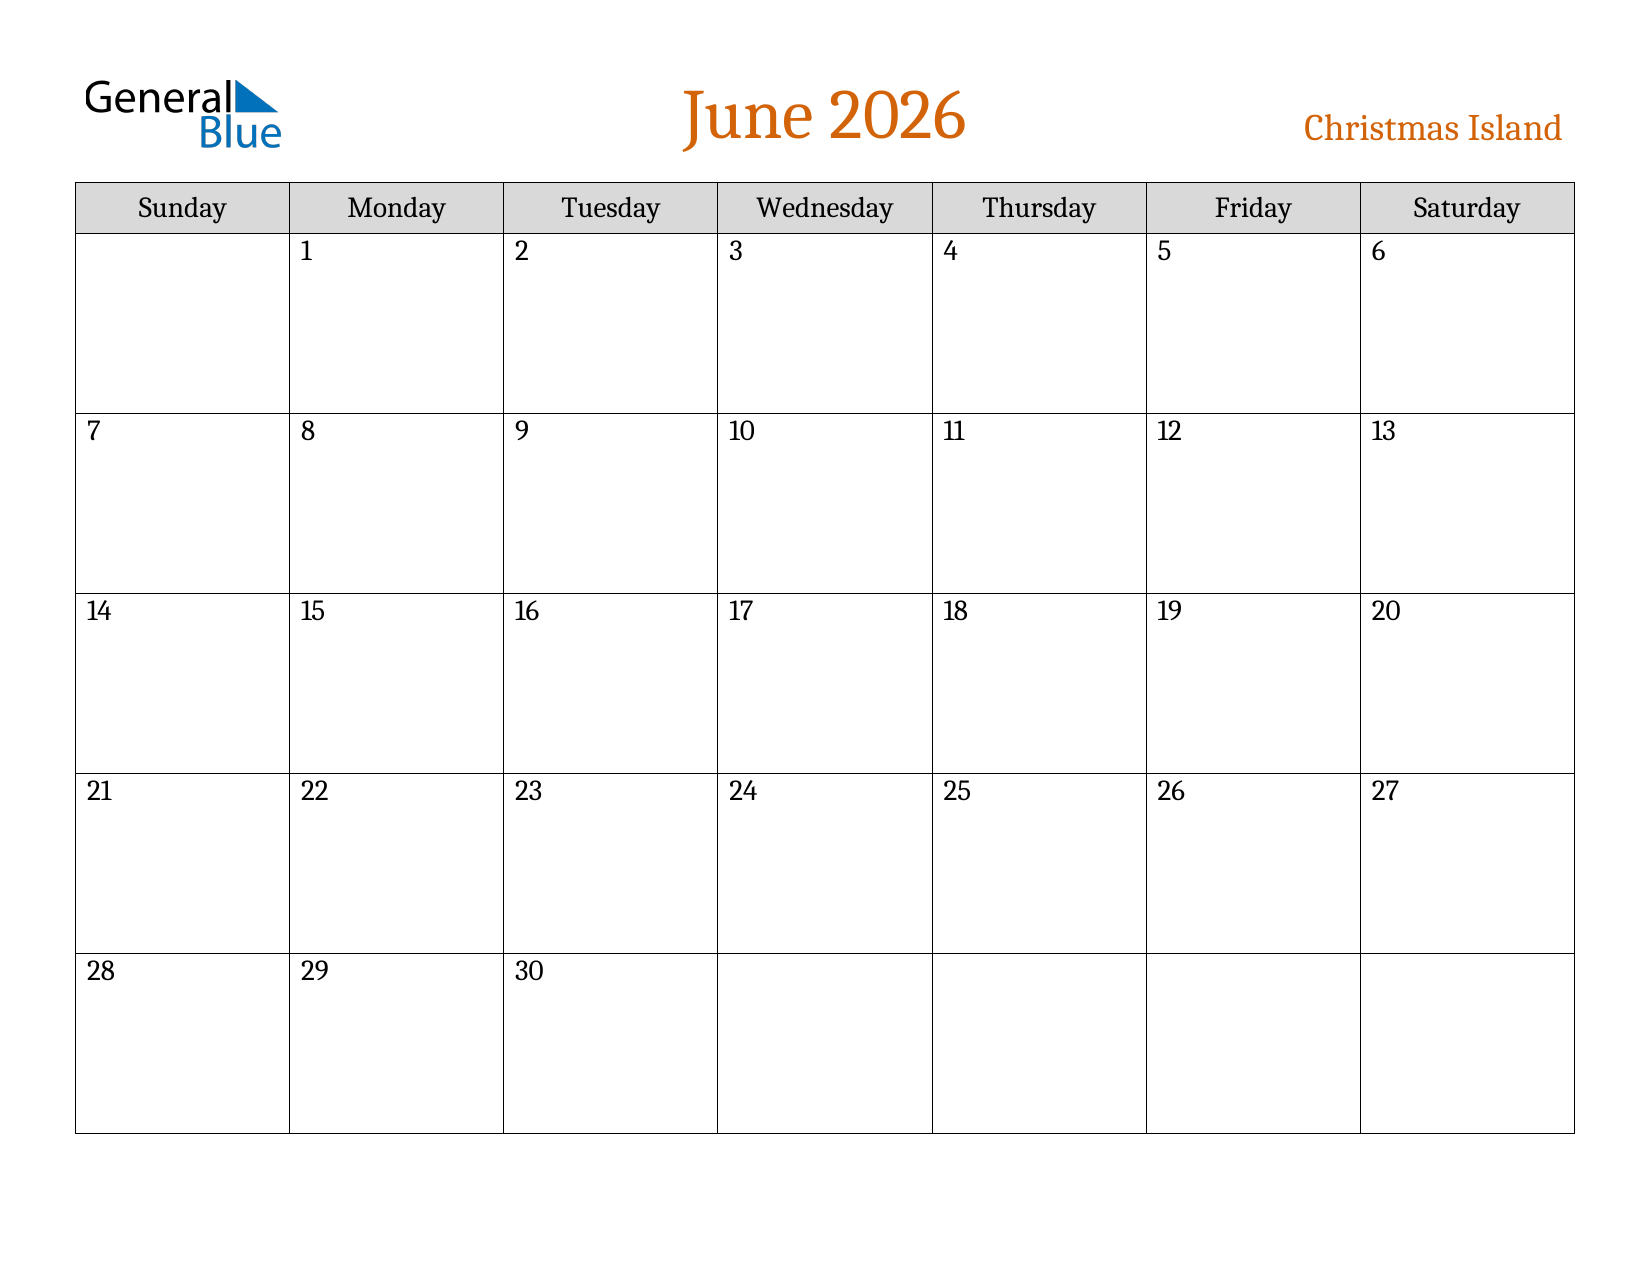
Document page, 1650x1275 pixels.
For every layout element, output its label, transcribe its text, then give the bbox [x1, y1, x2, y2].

table_cell [1361, 270, 1574, 413]
table_cell [1361, 990, 1574, 1133]
picture [86, 80, 281, 148]
table_cell [1361, 450, 1574, 593]
table_cell Saturday [1361, 183, 1574, 233]
table_cell 11 [933, 414, 1146, 450]
table_cell Thursday [933, 183, 1146, 233]
table_cell 13 [1361, 414, 1574, 450]
table_cell [504, 270, 717, 413]
table_cell 20 [1361, 594, 1574, 630]
table_cell [290, 630, 503, 773]
table_cell [290, 270, 503, 413]
table_cell [76, 630, 289, 773]
table_cell [1147, 270, 1360, 413]
table_cell 27 [1361, 774, 1574, 810]
table_header [76, 75, 503, 182]
table_cell 5 [1147, 234, 1360, 270]
table_header Christmas Island [1146, 75, 1574, 182]
table_cell 28 [76, 954, 289, 990]
table_cell [1361, 810, 1574, 953]
table_cell [290, 450, 503, 593]
table_cell 15 [290, 594, 503, 630]
table_cell 14 [76, 594, 289, 630]
table_cell [718, 270, 932, 413]
table_cell Sunday [76, 183, 289, 233]
table_cell 3 [718, 234, 932, 270]
table_cell [718, 450, 932, 593]
table_cell Friday [1147, 183, 1360, 233]
table_header June 2026 [504, 75, 1146, 182]
table_cell [933, 810, 1146, 953]
table_cell [290, 810, 503, 953]
table_cell [76, 990, 289, 1133]
table_cell [718, 954, 932, 990]
table_cell 30 [504, 954, 717, 990]
table_cell [1147, 450, 1360, 593]
table_cell 29 [290, 954, 503, 990]
table_cell 24 [718, 774, 932, 810]
table_cell [718, 990, 932, 1133]
table_cell [290, 990, 503, 1133]
table_cell 22 [290, 774, 503, 810]
table_cell [1361, 630, 1574, 773]
table_cell Monday [290, 183, 503, 233]
table_cell [933, 630, 1146, 773]
table_cell [504, 630, 717, 773]
table_cell 1 [290, 234, 503, 270]
table_cell [933, 270, 1146, 413]
table_cell [504, 990, 717, 1133]
table_cell 4 [933, 234, 1146, 270]
table_cell [504, 810, 717, 953]
table_cell [1361, 954, 1574, 990]
table_cell 9 [504, 414, 717, 450]
table_cell [1147, 990, 1360, 1133]
table_cell Tuesday [504, 183, 717, 233]
table_cell 23 [504, 774, 717, 810]
table_cell 8 [290, 414, 503, 450]
table_cell 10 [718, 414, 932, 450]
table_cell 18 [933, 594, 1146, 630]
table_cell 25 [933, 774, 1146, 810]
table_cell 2 [504, 234, 717, 270]
table_cell [76, 234, 289, 270]
table_cell 19 [1147, 594, 1360, 630]
table_cell [76, 450, 289, 593]
table_cell [1147, 954, 1360, 990]
table_cell 17 [718, 594, 932, 630]
table_cell [933, 990, 1146, 1133]
table_cell [718, 630, 932, 773]
table_cell [1147, 810, 1360, 953]
table_cell 7 [76, 414, 289, 450]
table_cell [76, 270, 289, 413]
table_cell Wednesday [718, 183, 932, 233]
table_cell [76, 810, 289, 953]
table_cell [504, 450, 717, 593]
table_cell [933, 450, 1146, 593]
table_cell 12 [1147, 414, 1360, 450]
table_cell 26 [1147, 774, 1360, 810]
table_cell [718, 810, 932, 953]
table_cell 6 [1361, 234, 1574, 270]
table_cell 21 [76, 774, 289, 810]
table_cell [933, 954, 1146, 990]
table_cell 16 [504, 594, 717, 630]
table_cell [1147, 630, 1360, 773]
